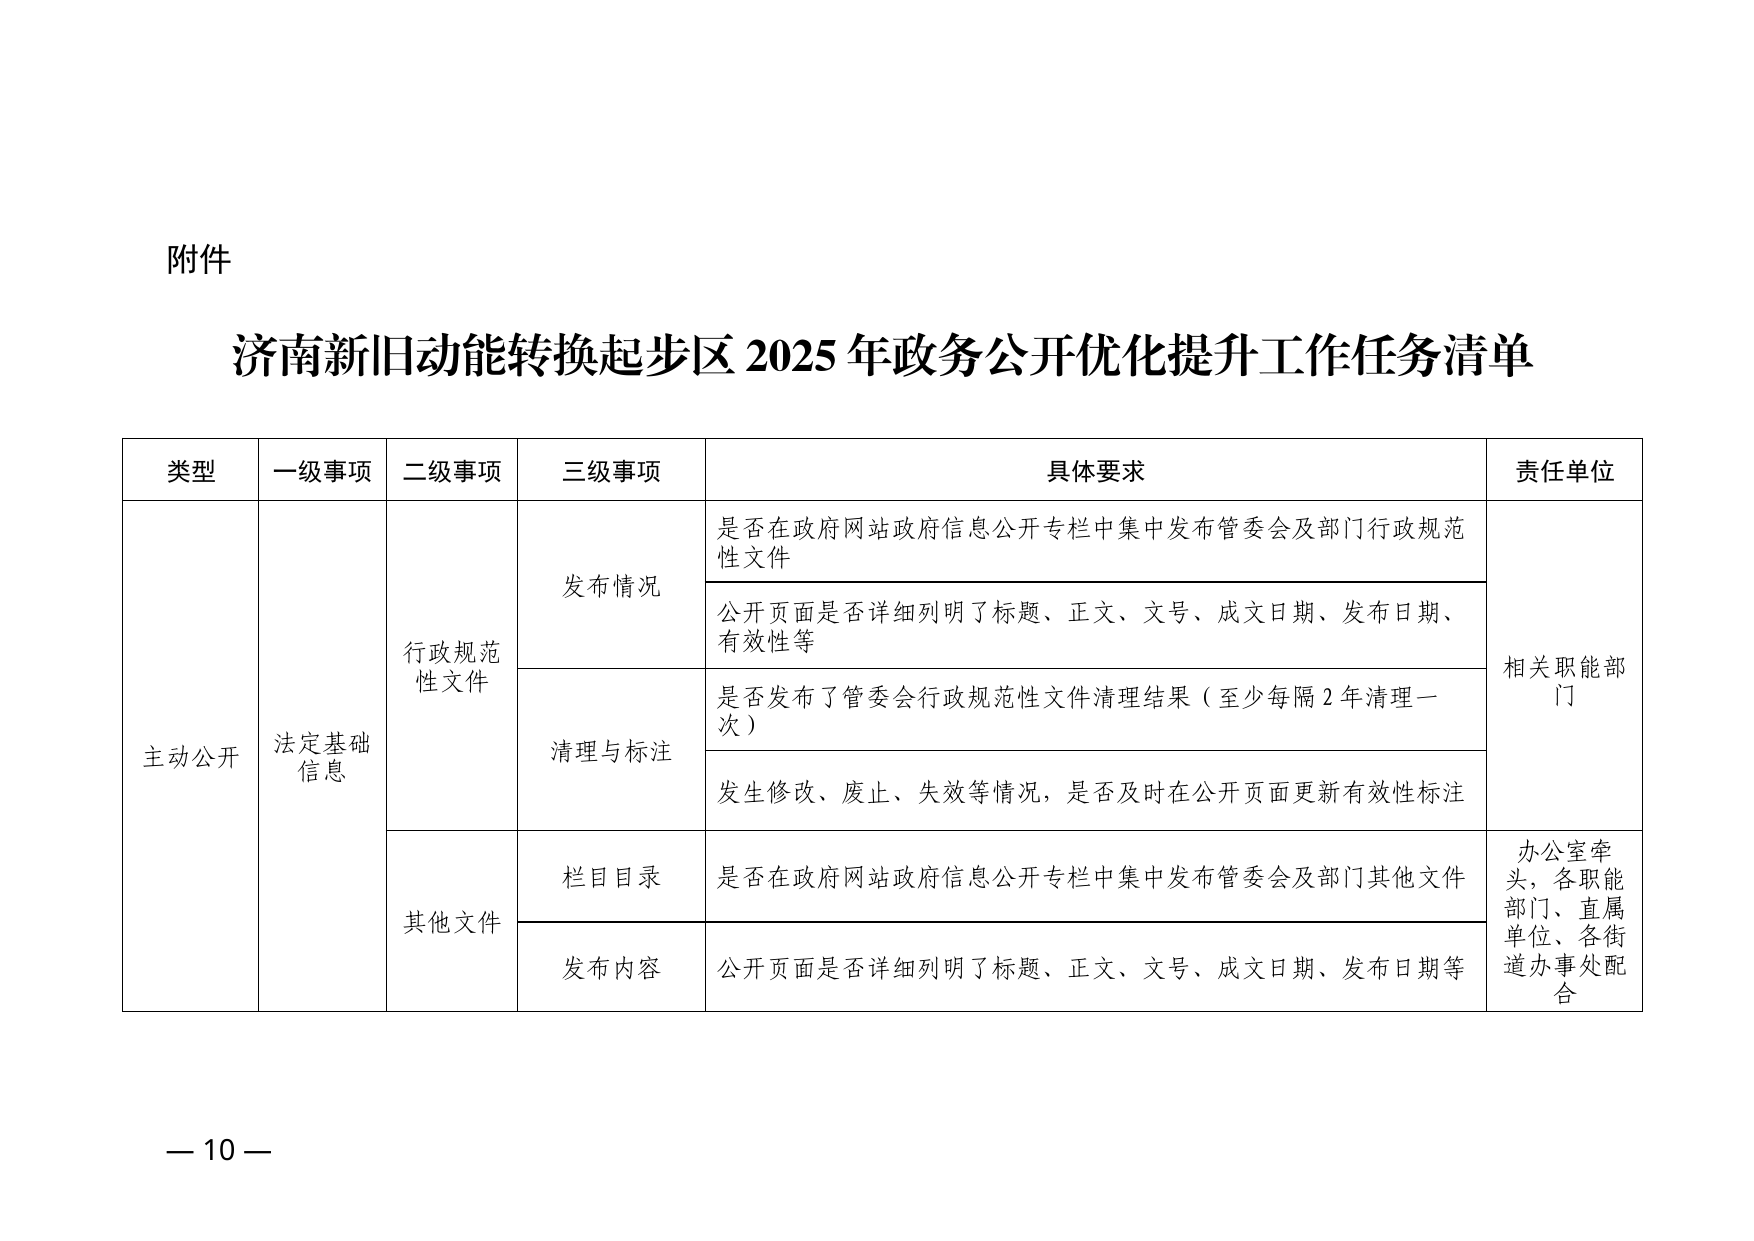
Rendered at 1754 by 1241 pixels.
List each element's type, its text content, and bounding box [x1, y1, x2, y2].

table_cell 法定基础信息 [259, 501, 386, 1011]
table_header 二级事项 [387, 439, 517, 500]
table_header 三级事项 [518, 439, 705, 500]
table_header 责任单位 [1487, 439, 1642, 500]
table_cell 发布情况 [518, 501, 705, 667]
text 济南新旧动能转换起步区2025年政务公开优化提升工作任务清单 [165, 324, 1600, 391]
table_cell 公开页面是否详细列明了标题、正文、文号、成文日期、发布日期、有效性等 [706, 583, 1486, 667]
table_cell 行政规范性文件 [387, 501, 517, 830]
table_cell 是否在政府网站政府信息公开专栏中集中发布管委会及部门其他文件 [706, 831, 1486, 921]
table_cell 其他文件 [387, 831, 517, 1011]
table_cell 发布内容 [518, 923, 705, 1011]
table_header 类型 [123, 439, 258, 500]
table_cell 是否发布了管委会行政规范性文件清理结果（至少每隔2年清理一次） [706, 669, 1486, 750]
table_cell 相关职能部门 [1487, 501, 1642, 830]
table_cell 主动公开 [123, 501, 258, 1011]
text 附件 [165, 223, 1600, 291]
table_cell 发生修改、废止、失效等情况，是否及时在公开页面更新有效性标注 [706, 751, 1486, 830]
table_cell 清理与标注 [518, 669, 705, 830]
table_cell 栏目目录 [518, 831, 705, 921]
table_header 具体要求 [706, 439, 1486, 500]
table_cell 办公室牵头，各职能部门、直属单位、各街道办事处配合 [1487, 831, 1642, 1011]
table_cell 公开页面是否详细列明了标题、正文、文号、成文日期、发布日期等 [706, 923, 1486, 1011]
table_header 一级事项 [259, 439, 386, 500]
table_cell 是否在政府网站政府信息公开专栏中集中发布管委会及部门行政规范性文件 [706, 501, 1486, 581]
